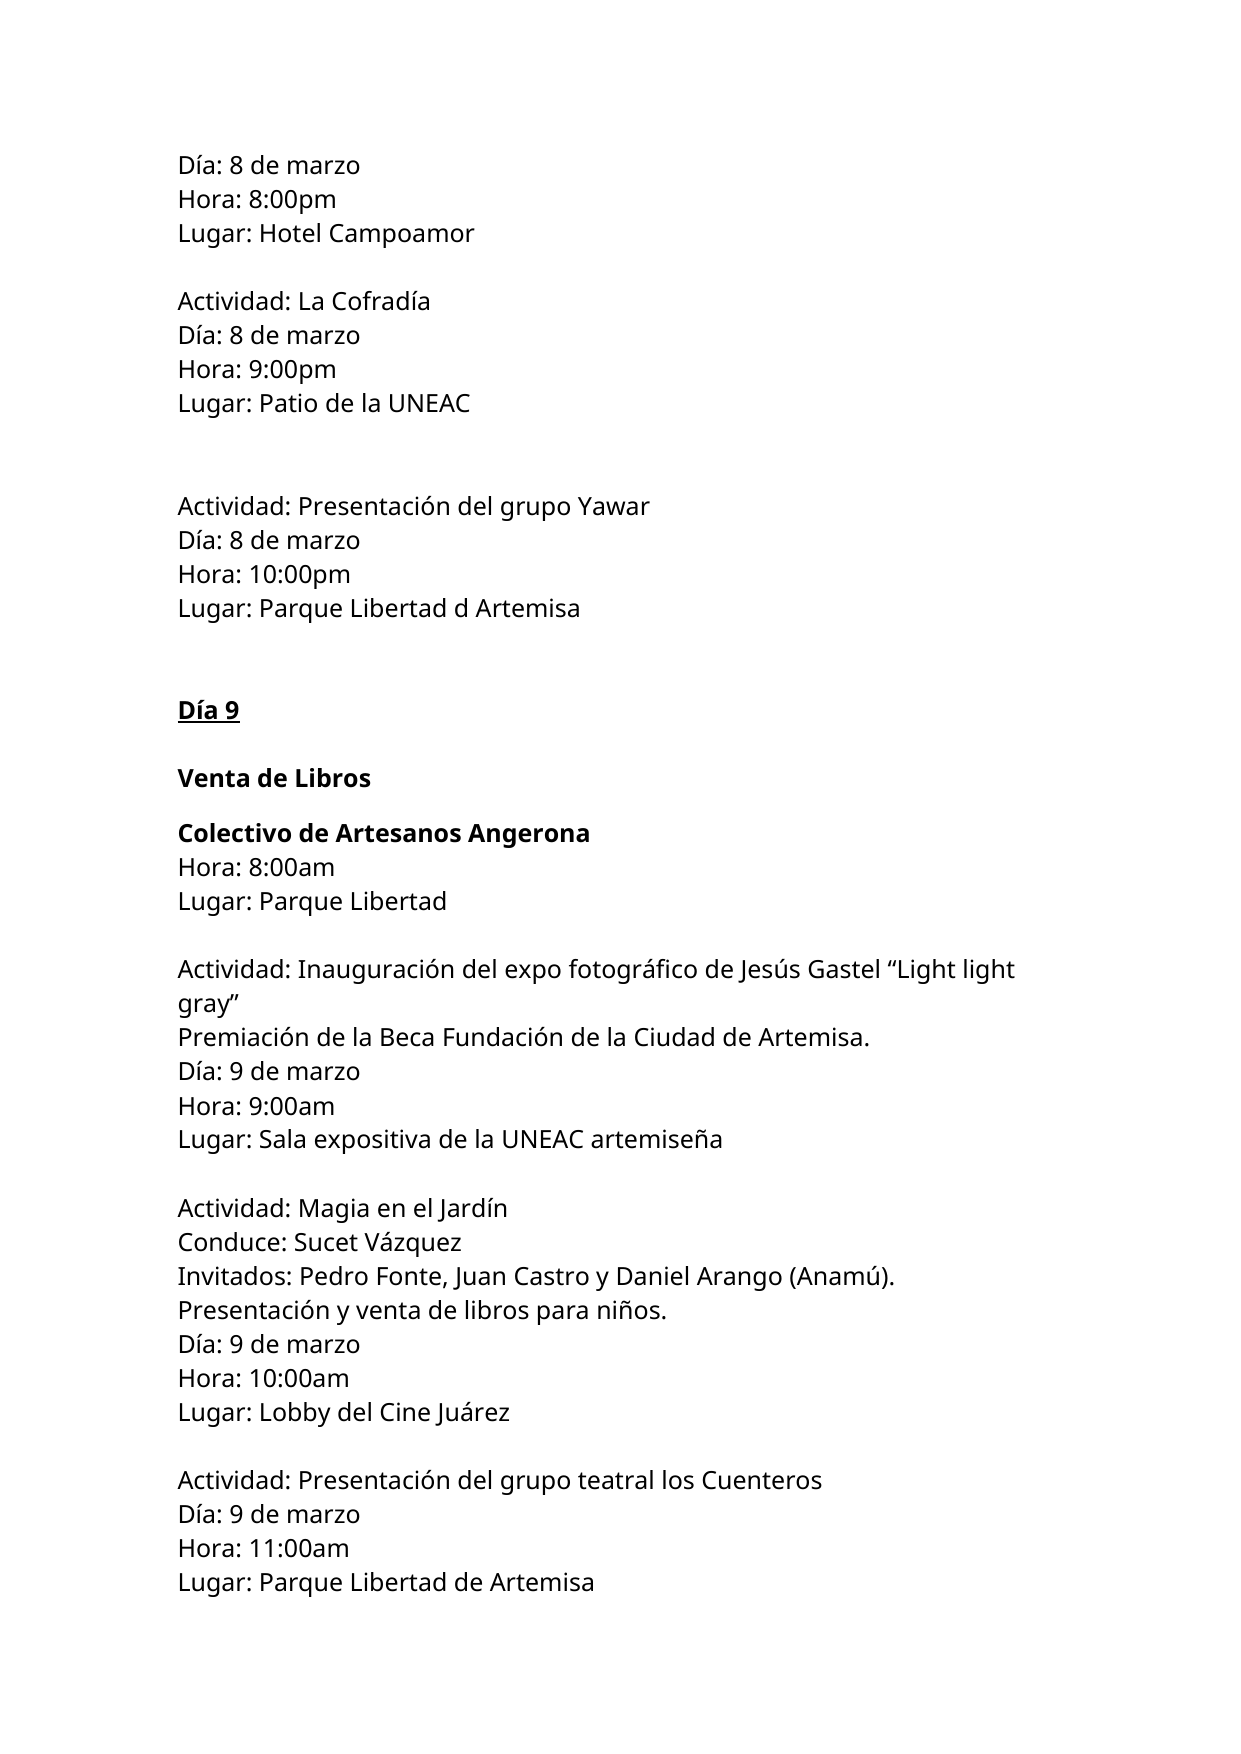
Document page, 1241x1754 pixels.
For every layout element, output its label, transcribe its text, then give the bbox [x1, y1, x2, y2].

text Hora: 8:00pm [177, 182, 1063, 216]
text Día: 9 de marzo [177, 1497, 1063, 1531]
text Invitados: Pedro Fonte, Juan Castro y Daniel Arango (Anamú). [177, 1258, 1063, 1292]
text Presentación y venta de libros para niños. [177, 1292, 1063, 1327]
text Venta de Libros [177, 761, 1063, 795]
text Lugar: Hotel Campoamor [177, 216, 1063, 250]
text Colectivo de Artesanos Angerona [177, 816, 1063, 850]
text Día 9 [177, 693, 1063, 727]
text Día: 9 de marzo [177, 1054, 1063, 1088]
text Día: 8 de marzo [177, 522, 1063, 556]
text Lugar: Sala expositiva de la UNEAC artemiseña [177, 1122, 1063, 1156]
text Día: 8 de marzo [177, 148, 1063, 182]
text Lugar: Patio de la UNEAC [177, 386, 1063, 420]
text Lugar: Lobby del Cine Juárez [177, 1395, 1063, 1429]
text Actividad: Presentación del grupo Yawar [177, 488, 1063, 522]
text Lugar: Parque Libertad [177, 884, 1063, 918]
text Premiación de la Beca Fundación de la Ciudad de Artemisa. [177, 1020, 1063, 1054]
text Conduce: Sucet Vázquez [177, 1224, 1063, 1258]
text Día: 8 de marzo [177, 318, 1063, 352]
text Hora: 10:00pm [177, 556, 1063, 590]
text Hora: 8:00am [177, 850, 1063, 884]
text Hora: 11:00am [177, 1531, 1063, 1565]
text Lugar: Parque Libertad d Artemisa [177, 590, 1063, 624]
text Día: 9 de marzo [177, 1327, 1063, 1361]
text Actividad: Presentación del grupo teatral los Cuenteros [177, 1463, 1063, 1497]
text Lugar: Parque Libertad de Artemisa [177, 1565, 1063, 1599]
text Hora: 9:00am [177, 1088, 1063, 1122]
text Actividad: Inauguración del expo fotográfico de Jesús Gastel “Light light gray” [177, 952, 1063, 1020]
text Hora: 9:00pm [177, 352, 1063, 386]
text Actividad: Magia en el Jardín [177, 1190, 1063, 1224]
text Hora: 10:00am [177, 1361, 1063, 1395]
text Actividad: La Cofradía [177, 284, 1063, 318]
